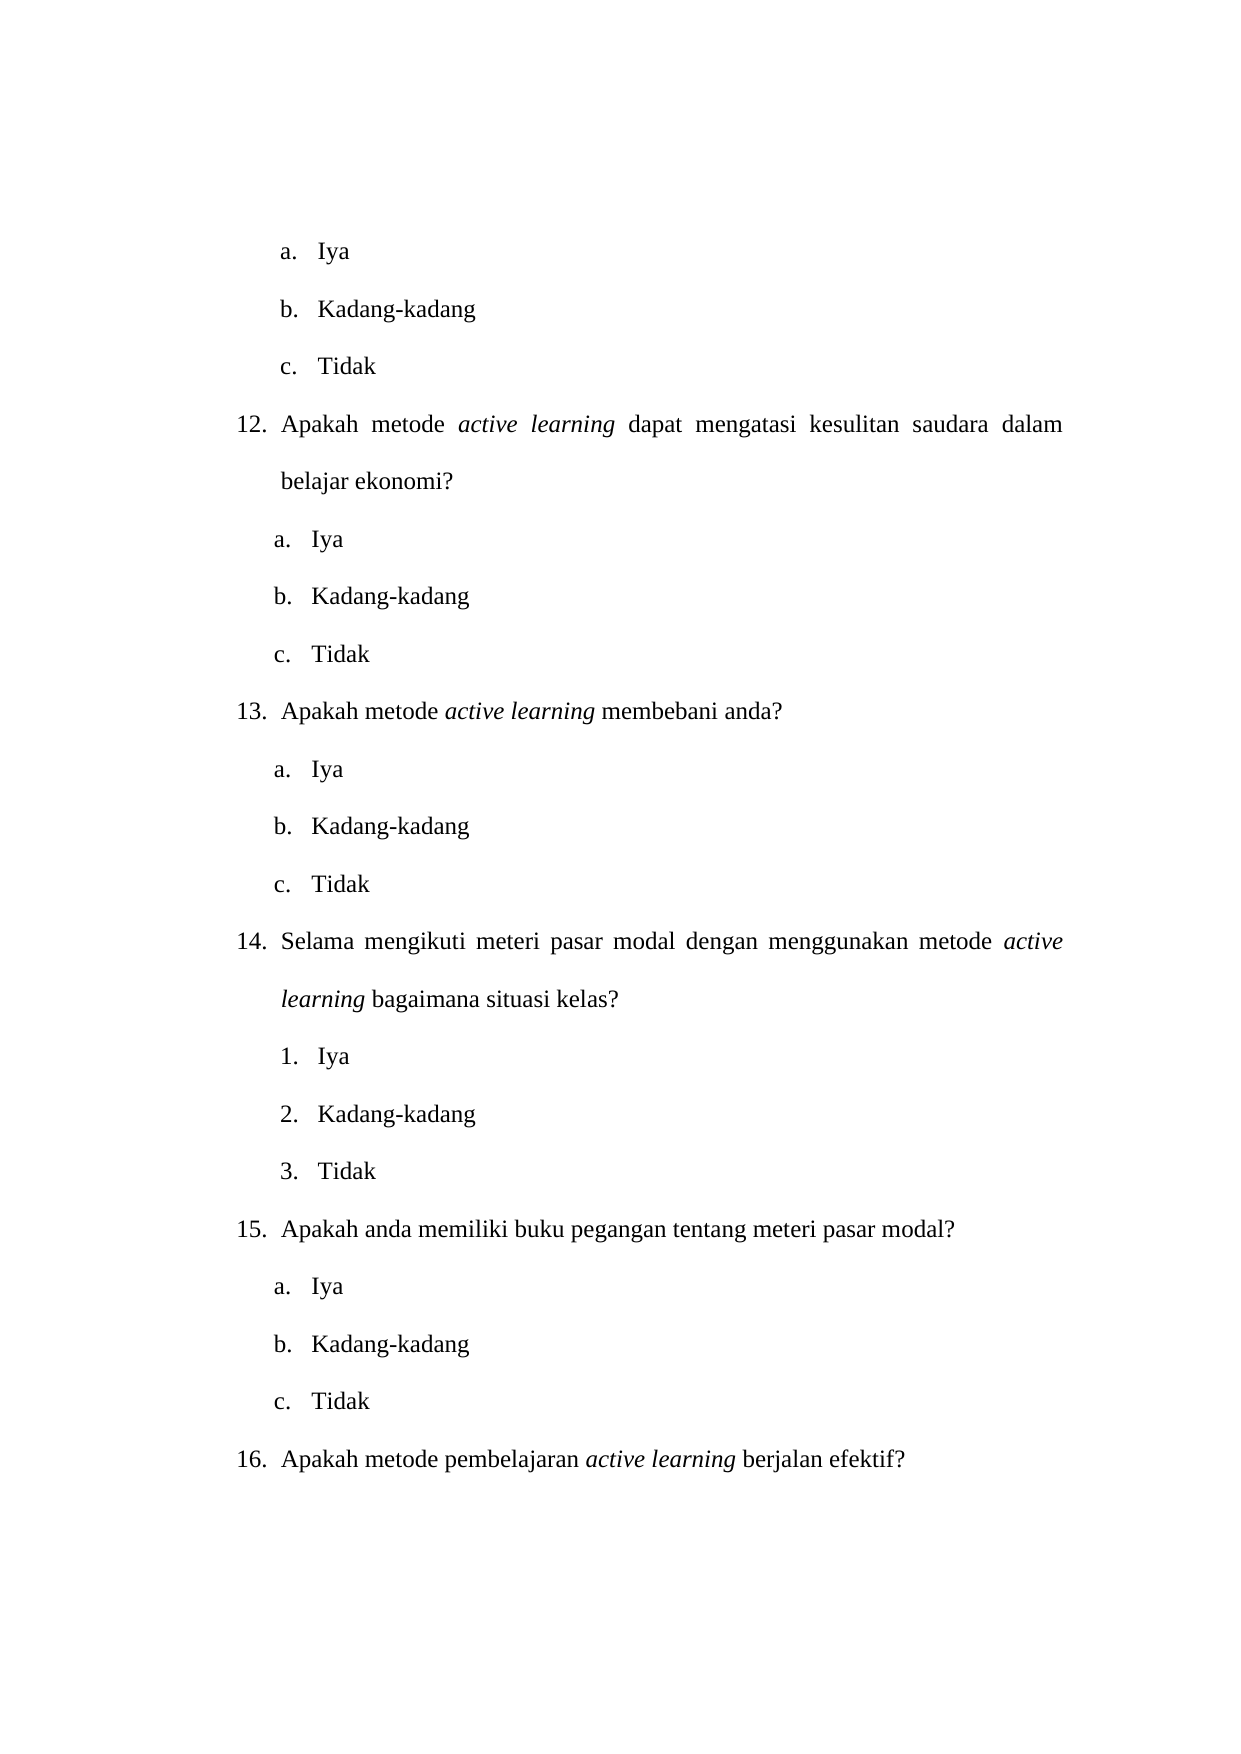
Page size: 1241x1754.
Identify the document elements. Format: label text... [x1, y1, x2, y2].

list Tidak [280, 351, 1063, 380]
list Tidak [274, 869, 1063, 897]
list Kadang-kadang [274, 811, 1063, 840]
list Iya [274, 754, 1063, 782]
list Kadang-kadang [274, 581, 1063, 610]
list Iya [280, 236, 1063, 265]
list Selama mengikuti meteri pasar modal dengan menggunakan metode active learning bagaimana situasi kelas? [236, 926, 1063, 1012]
list Kadang-kadang [280, 294, 1063, 322]
list Apakah anda memiliki buku pegangan tentang meteri pasar modal? [236, 1214, 1063, 1242]
list Apakah metode pembelajaran active learning berjalan efektif? [236, 1444, 1063, 1472]
list Tidak [280, 1156, 1063, 1185]
list Apakah metode active learning membebani anda? [236, 696, 1063, 725]
list Iya [274, 1271, 1063, 1300]
list Apakah metode active learning dapat mengatasi kesulitan saudara dalam belajar ekonomi? [236, 409, 1063, 495]
list Iya [274, 524, 1063, 552]
list Kadang-kadang [274, 1329, 1063, 1357]
list Kadang-kadang [280, 1099, 1063, 1127]
list Tidak [274, 1386, 1063, 1415]
list Iya [280, 1041, 1063, 1070]
list Tidak [274, 639, 1063, 667]
